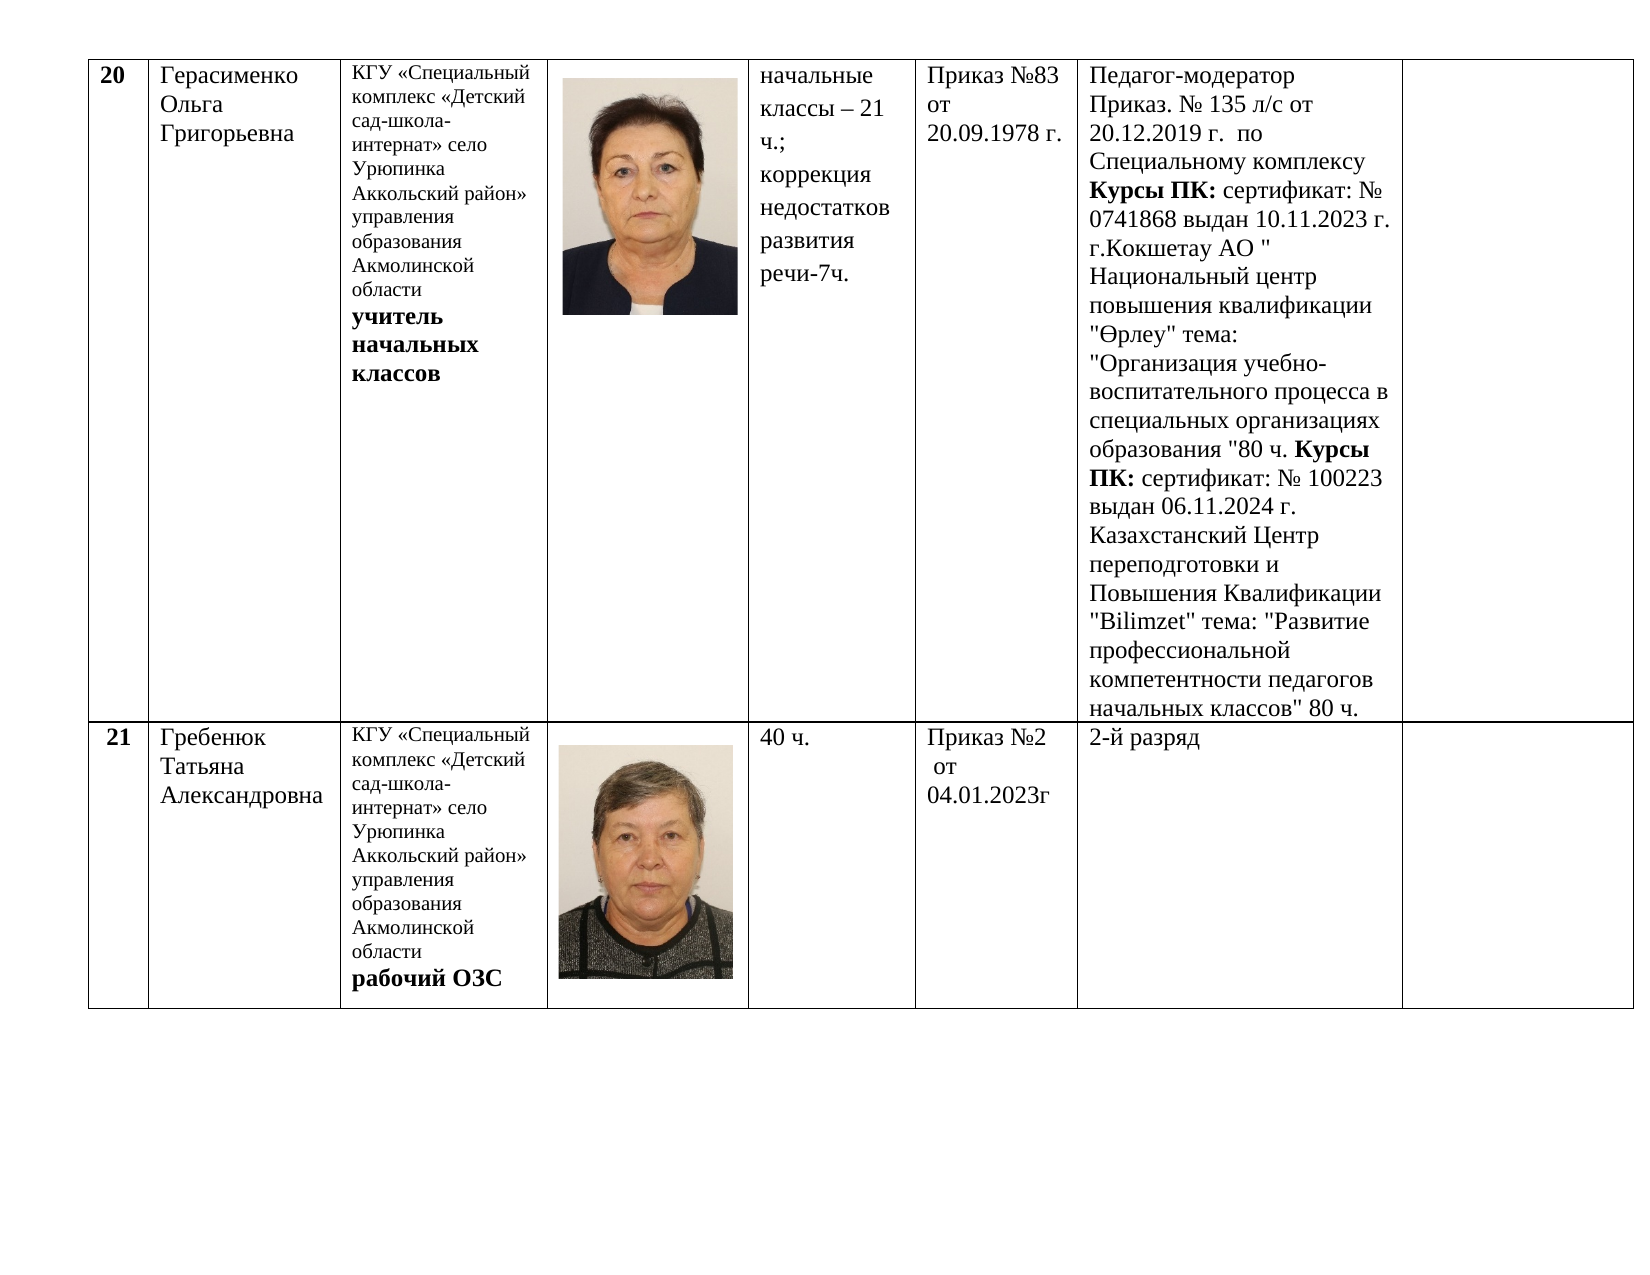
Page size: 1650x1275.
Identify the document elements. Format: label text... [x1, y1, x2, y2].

table_cell [1403, 60, 1633, 721]
table_cell начальные классы – 21 ч.; коррекция недостатков развития речи-7ч. [749, 60, 915, 721]
table_cell Приказ №83 от 20.09.1978 г. [916, 60, 1077, 721]
table_cell Герасименко Ольга Григорьевна [149, 60, 340, 721]
table_cell [548, 723, 748, 1008]
table_cell 40 ч. [749, 723, 915, 1008]
table_cell КГУ «Специальный комплекс «Детский сад-школа-интернат» село Урюпинка Аккольский район» управления образования Акмолинской области рабочий ОЗС [341, 723, 547, 1008]
table_cell Приказ №2 от 04.01.2023г [916, 723, 1077, 1008]
table_cell Педагог-модератор Приказ. № 135 л/с от 20.12.2019 г. по Специальному комплексу Курсы ПК: сертификат: № 0741868 выдан 10.11.2023 г. г.Кокшетау АО " Национальный центр повышения квалификации "Өрлеу" тема: "Организация учебно- воспитательного процесса в специальных организациях образования "80 ч. Курсы ПК: сертификат: № 100223 выдан 06.11.2024 г. Казахстанский Центр переподготовки и Повышения Квалификации "Bilimzet" тема: "Развитие профессиональной компетентности педагогов начальных классов" 80 ч. [1078, 60, 1402, 721]
table_cell 2-й разряд [1078, 723, 1402, 1008]
table_cell КГУ «Специальный комплекс «Детский сад-школа-интернат» село Урюпинка Аккольский район» управления образования Акмолинской области учитель начальных классов [341, 60, 547, 721]
picture [562, 78, 738, 315]
table_cell Гребенюк Татьяна Александровна [149, 723, 340, 1008]
table_cell [548, 60, 748, 721]
table_cell 20 [89, 60, 148, 721]
picture [558, 745, 733, 979]
table_cell 21 [89, 723, 148, 1008]
table_cell [1403, 723, 1633, 1008]
